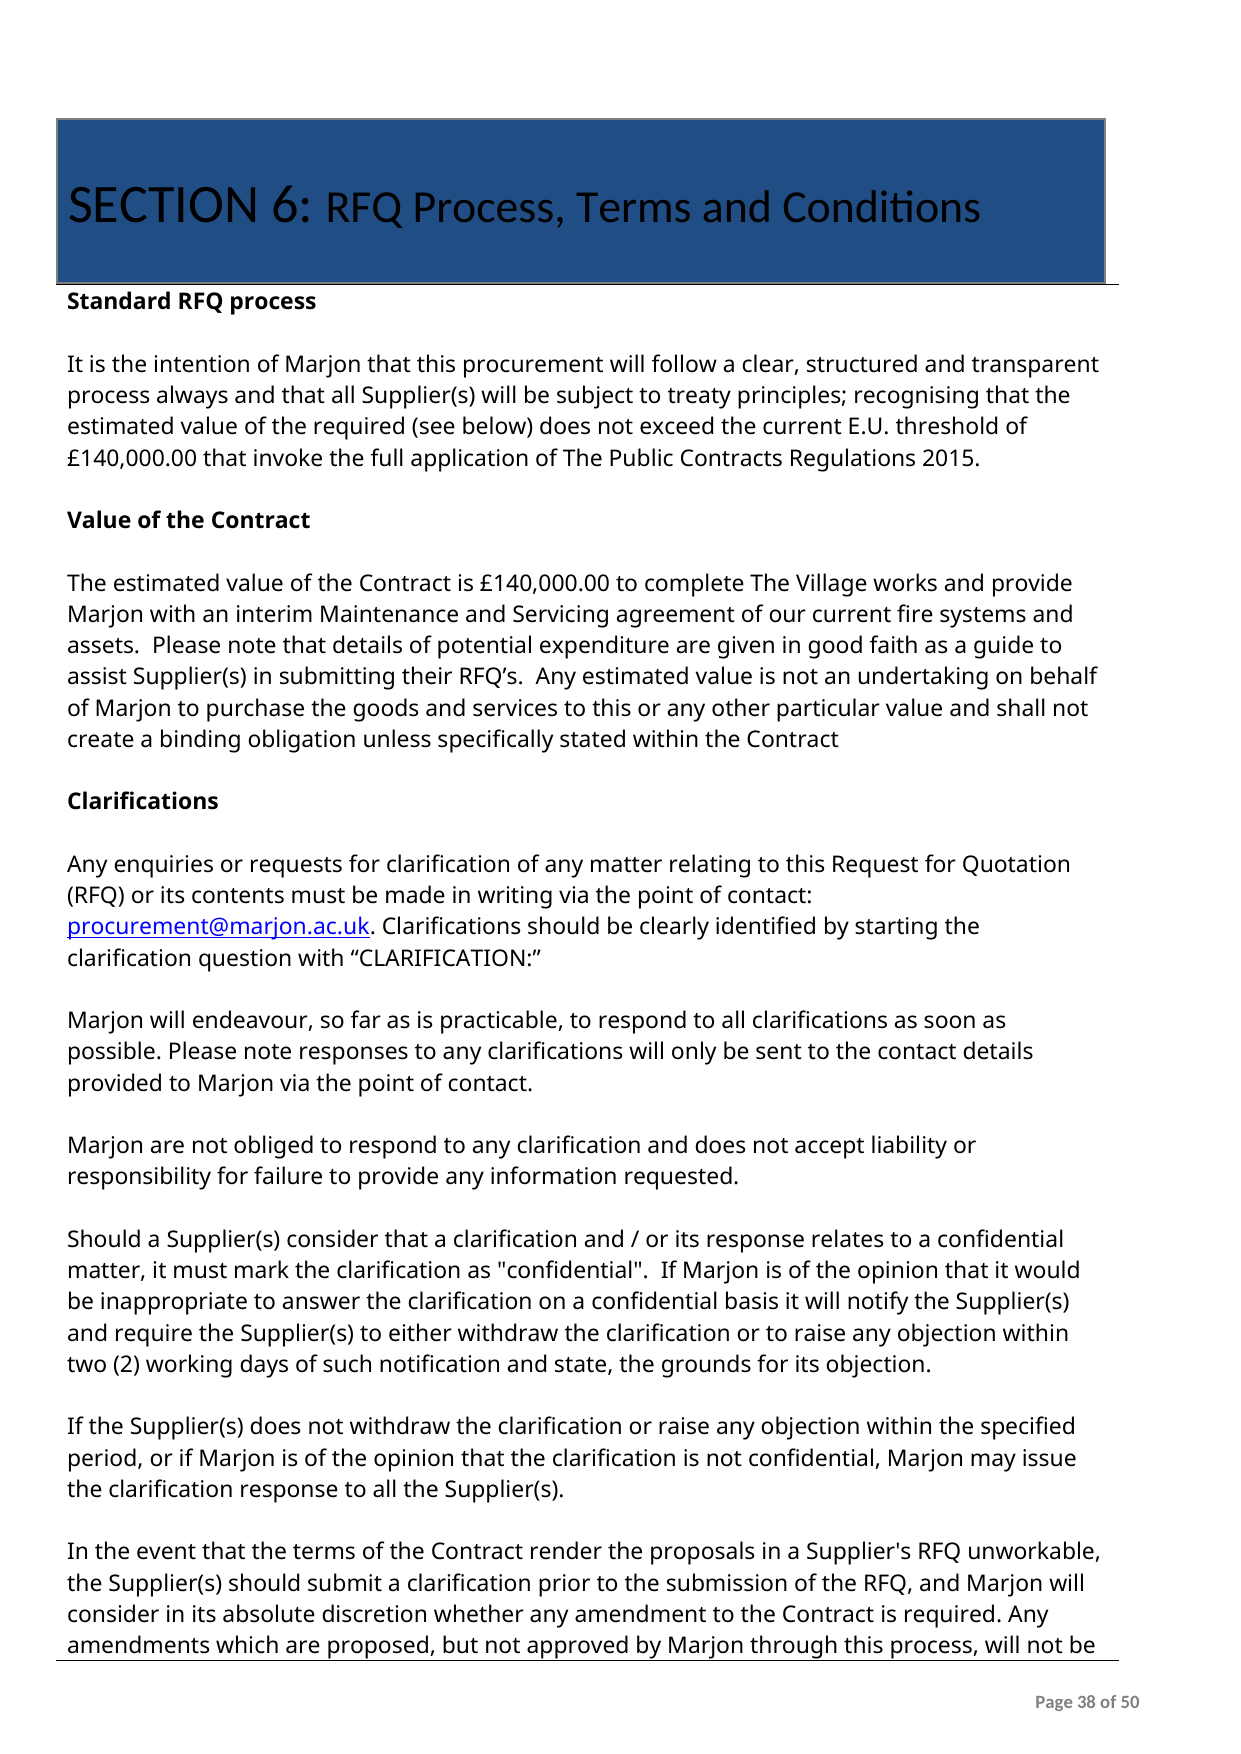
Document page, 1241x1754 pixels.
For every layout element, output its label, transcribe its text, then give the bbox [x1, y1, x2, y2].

table_header SECTION 6: RFQ Process, Terms and Conditions [58, 120, 1104, 282]
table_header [56, 285, 1119, 1660]
